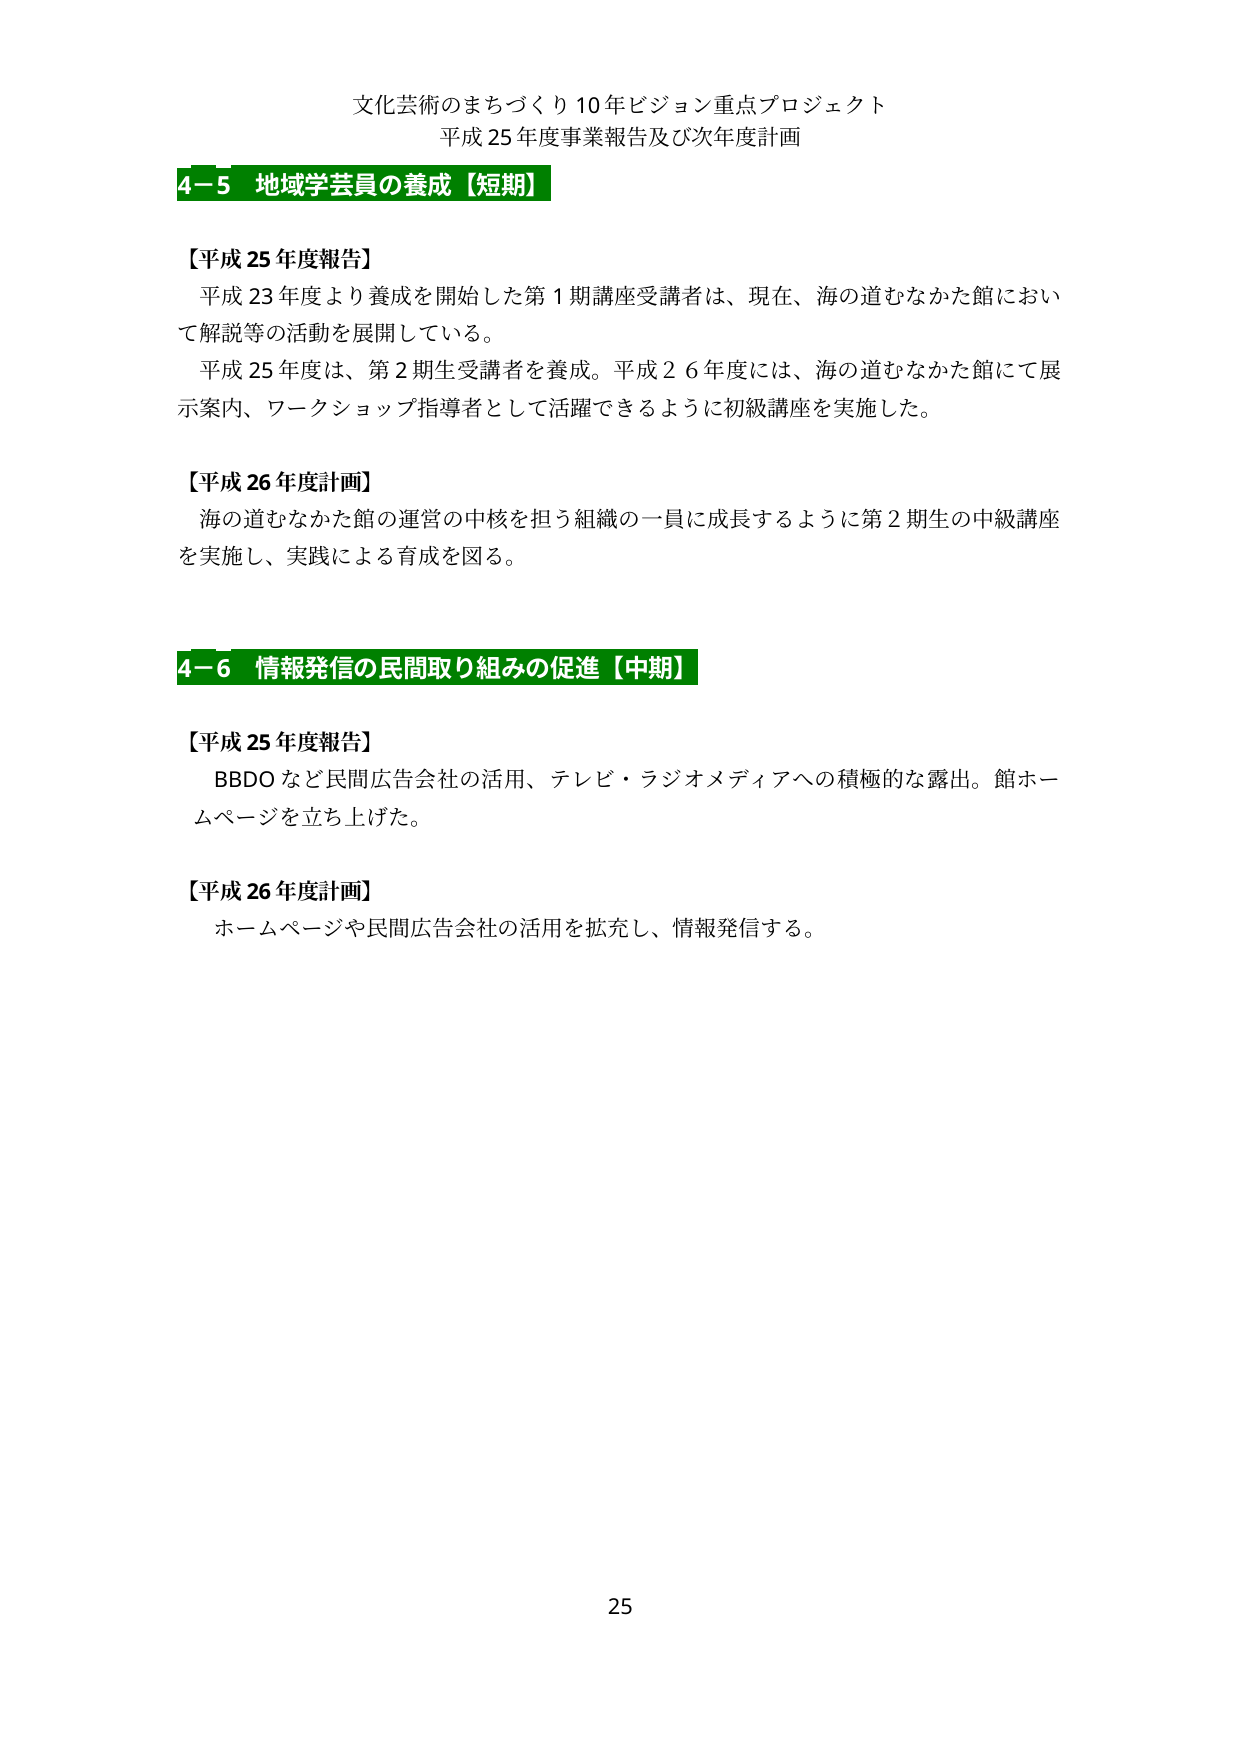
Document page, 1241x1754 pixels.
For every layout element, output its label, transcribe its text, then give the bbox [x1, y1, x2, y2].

text ホームページや民間広告会社の活用を拡充し、情報発信する。 [192, 908, 1063, 946]
text 【平成26年度計画】 [177, 871, 1063, 908]
text 平成25年度は、第2期生受講者を養成。平成２６年度には、海の道むなかた館にて展示案内、ワークショップ指導者として活躍できるように初級講座を実施した。 [177, 351, 1063, 425]
text 平成23年度より養成を開始した第1期講座受講者は、現在、海の道むなかた館において解説等の活動を展開している。 [177, 276, 1063, 351]
text 海の道むなかた館の運営の中核を担う組織の一員に成長するように第２期生の中級講座を実施し、実践による育成を図る。 [177, 499, 1063, 574]
text 【平成26年度計画】 [177, 462, 1063, 499]
text 【平成25年度報告】 [177, 723, 1063, 760]
text 【平成25年度報告】 [177, 239, 1063, 276]
text 4－5 地域学芸員の養成【短期】 [177, 165, 1063, 202]
text BBDOなど民間広告会社の活用、テレビ・ラジオメディアへの積極的な露出。館ホームページを立ち上げた。 [192, 760, 1063, 834]
text 4－6 情報発信の民間取り組みの促進【中期】 [177, 648, 1063, 685]
